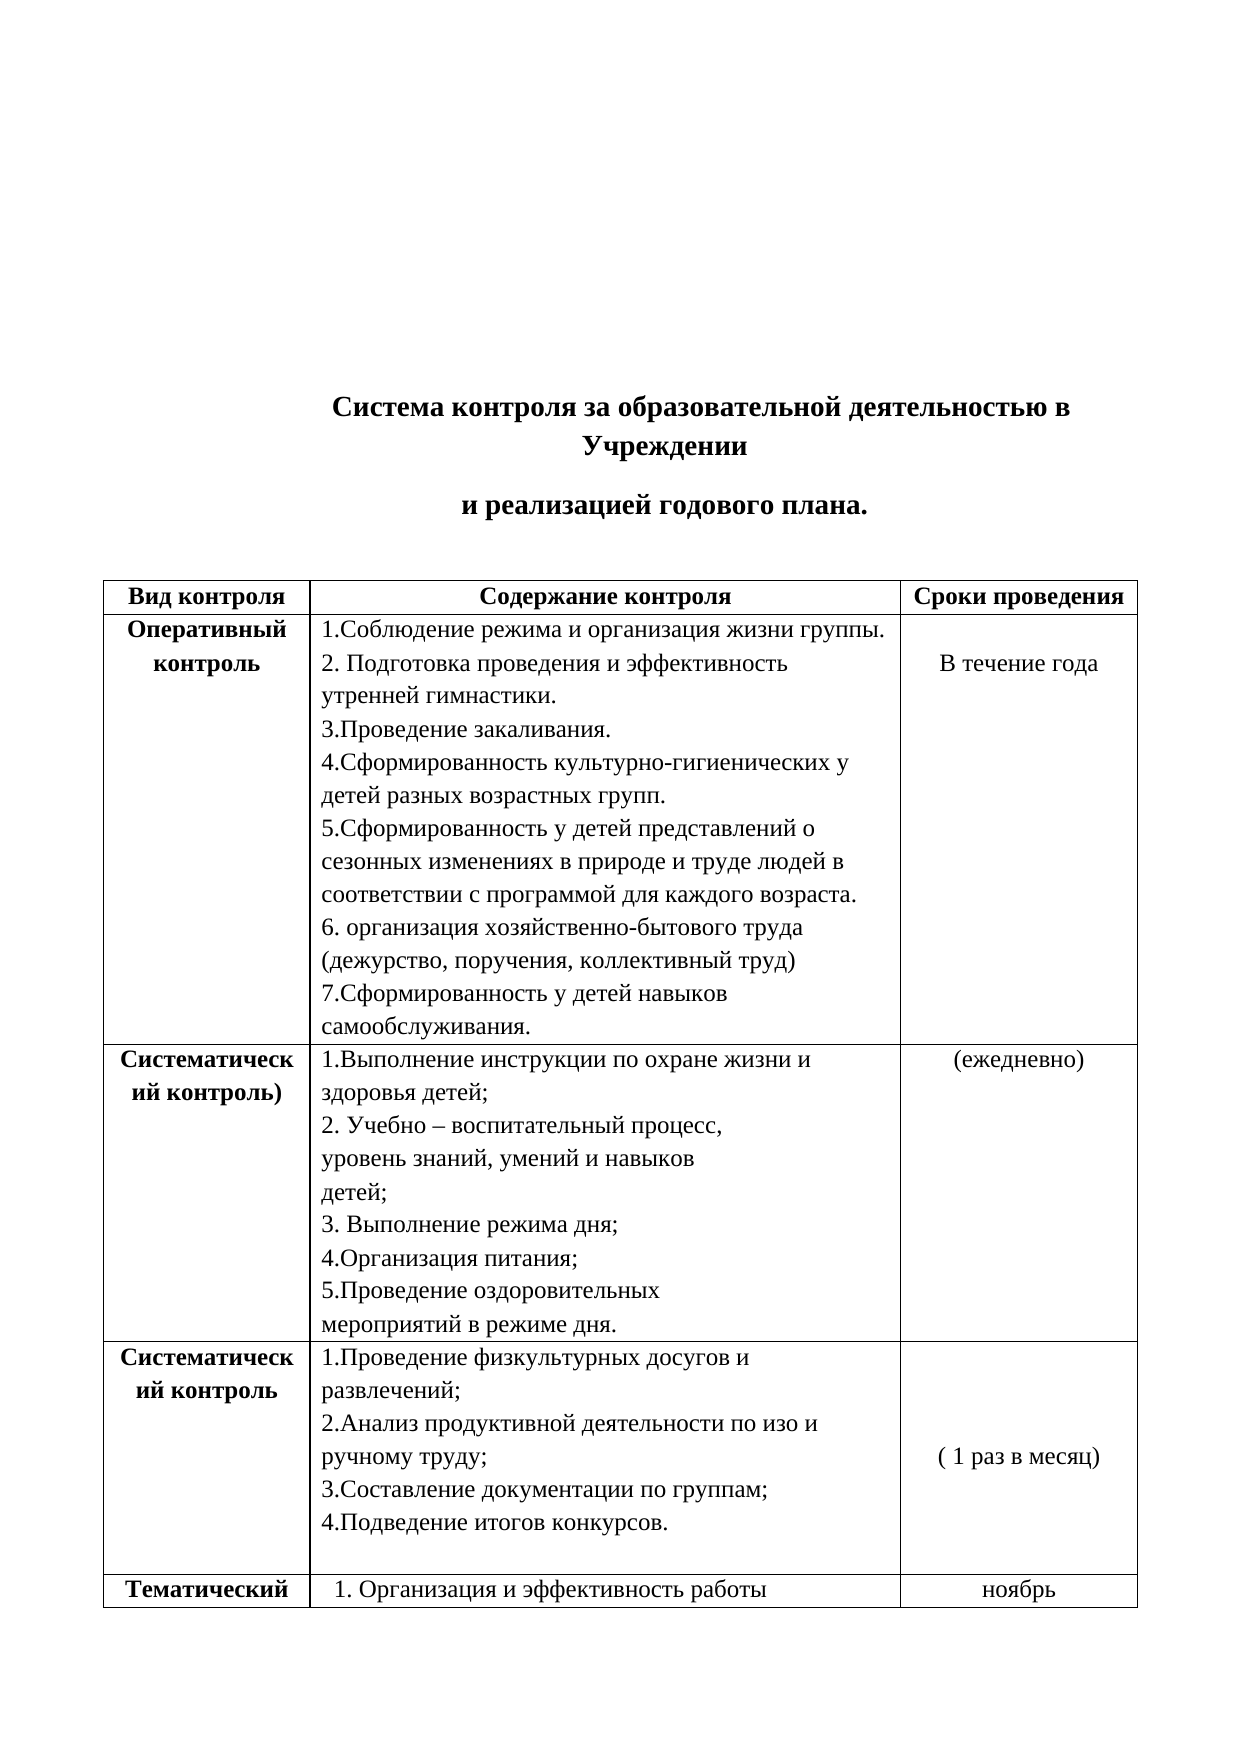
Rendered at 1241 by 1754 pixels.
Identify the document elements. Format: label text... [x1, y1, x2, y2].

table_cell 1.Соблюдение режима и организация жизни группы. 2. Подготовка проведения и эффективность утренней гимнастики. 3.Проведение закаливания. 4.Сформированность культурно-гигиенических у детей разных возрастных групп. 5.Сформированность у детей представлений о сезонных изменениях в природе и труде людей в соответствии с программой для каждого возраста. 6. организация хозяйственно-бытового труда (дежурство, поручения, коллективный труд) 7.Сформированность у детей навыков самообслуживания. [311, 615, 900, 1043]
text и реализацией годового плана. [177, 487, 1152, 521]
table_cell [311, 1575, 900, 1607]
table_cell Оперативный контроль [104, 615, 309, 1043]
table_header Сроки проведения [901, 581, 1137, 613]
table_cell Систематический контроль [104, 1342, 309, 1573]
table_cell ( 1 раз в месяц) [901, 1342, 1137, 1573]
table_cell (ежедневно) [901, 1045, 1137, 1341]
table_header Вид контроля [104, 581, 309, 613]
text Система контроля за образовательной деятельностью в Учреждении [177, 389, 1152, 462]
table_cell В течение года [901, 615, 1137, 1043]
table_cell Систематический контроль) [104, 1045, 309, 1341]
table_header Содержание контроля [311, 581, 900, 613]
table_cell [104, 1575, 309, 1607]
table_cell ноябрь март [901, 1575, 1137, 1607]
table_cell 1.Выполнение инструкции по охране жизни и здоровья детей; 2. Учебно – воспитательный процесс, уровень знаний, умений и навыков детей; 3. Выполнение режима дня; 4.Организация питания; 5.Проведение оздоровительных мероприятий в режиме дня. [311, 1045, 900, 1341]
table_cell 1.Проведение физкультурных досугов и развлечений; 2.Анализ продуктивной деятельности по изо и ручному труду; 3.Составление документации по группам; 4.Подведение итогов конкурсов. [311, 1342, 900, 1573]
